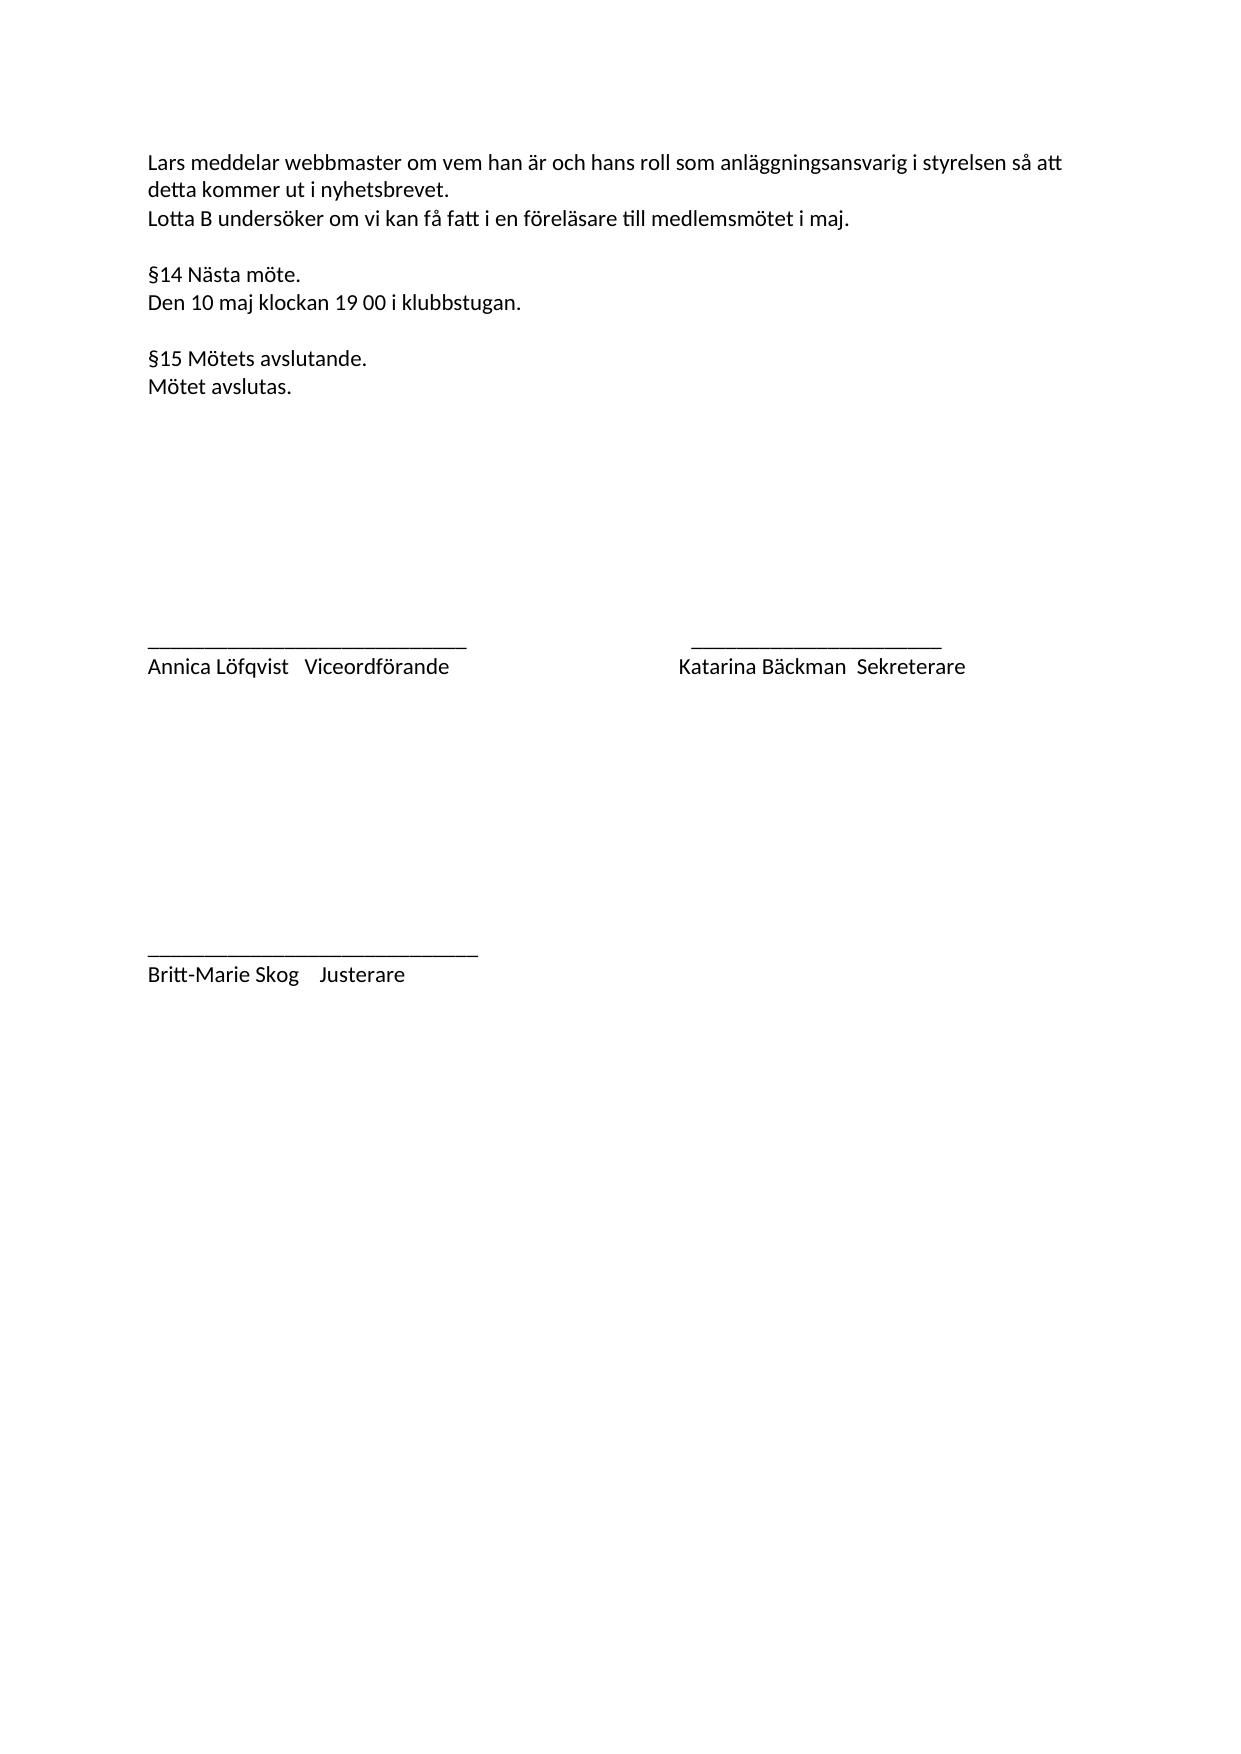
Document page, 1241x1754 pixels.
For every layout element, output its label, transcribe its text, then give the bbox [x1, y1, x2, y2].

text §15 Mötets avslutande. [148, 344, 1093, 372]
text §14 Nästa möte. Den 10 maj klockan 19 00 i klubbstugan. [148, 260, 1093, 316]
text Lars meddelar webbmaster om vem han är och hans roll som anläggningsansvarig i styrelsen så att detta kommer ut i nyhetsbrevet. [148, 148, 1093, 204]
text _____________________________ [148, 932, 1093, 960]
text Britt-Marie Skog Justerare [148, 960, 1093, 988]
text Annica Löfqvist Viceordförande Katarina Bäckman Sekreterare [148, 652, 1093, 680]
text Lotta B undersöker om vi kan få fatt i en föreläsare till medlemsmötet i maj. [148, 204, 1093, 232]
text ____________________________ ______________________ [148, 624, 1093, 652]
text Mötet avslutas. [148, 372, 1093, 400]
